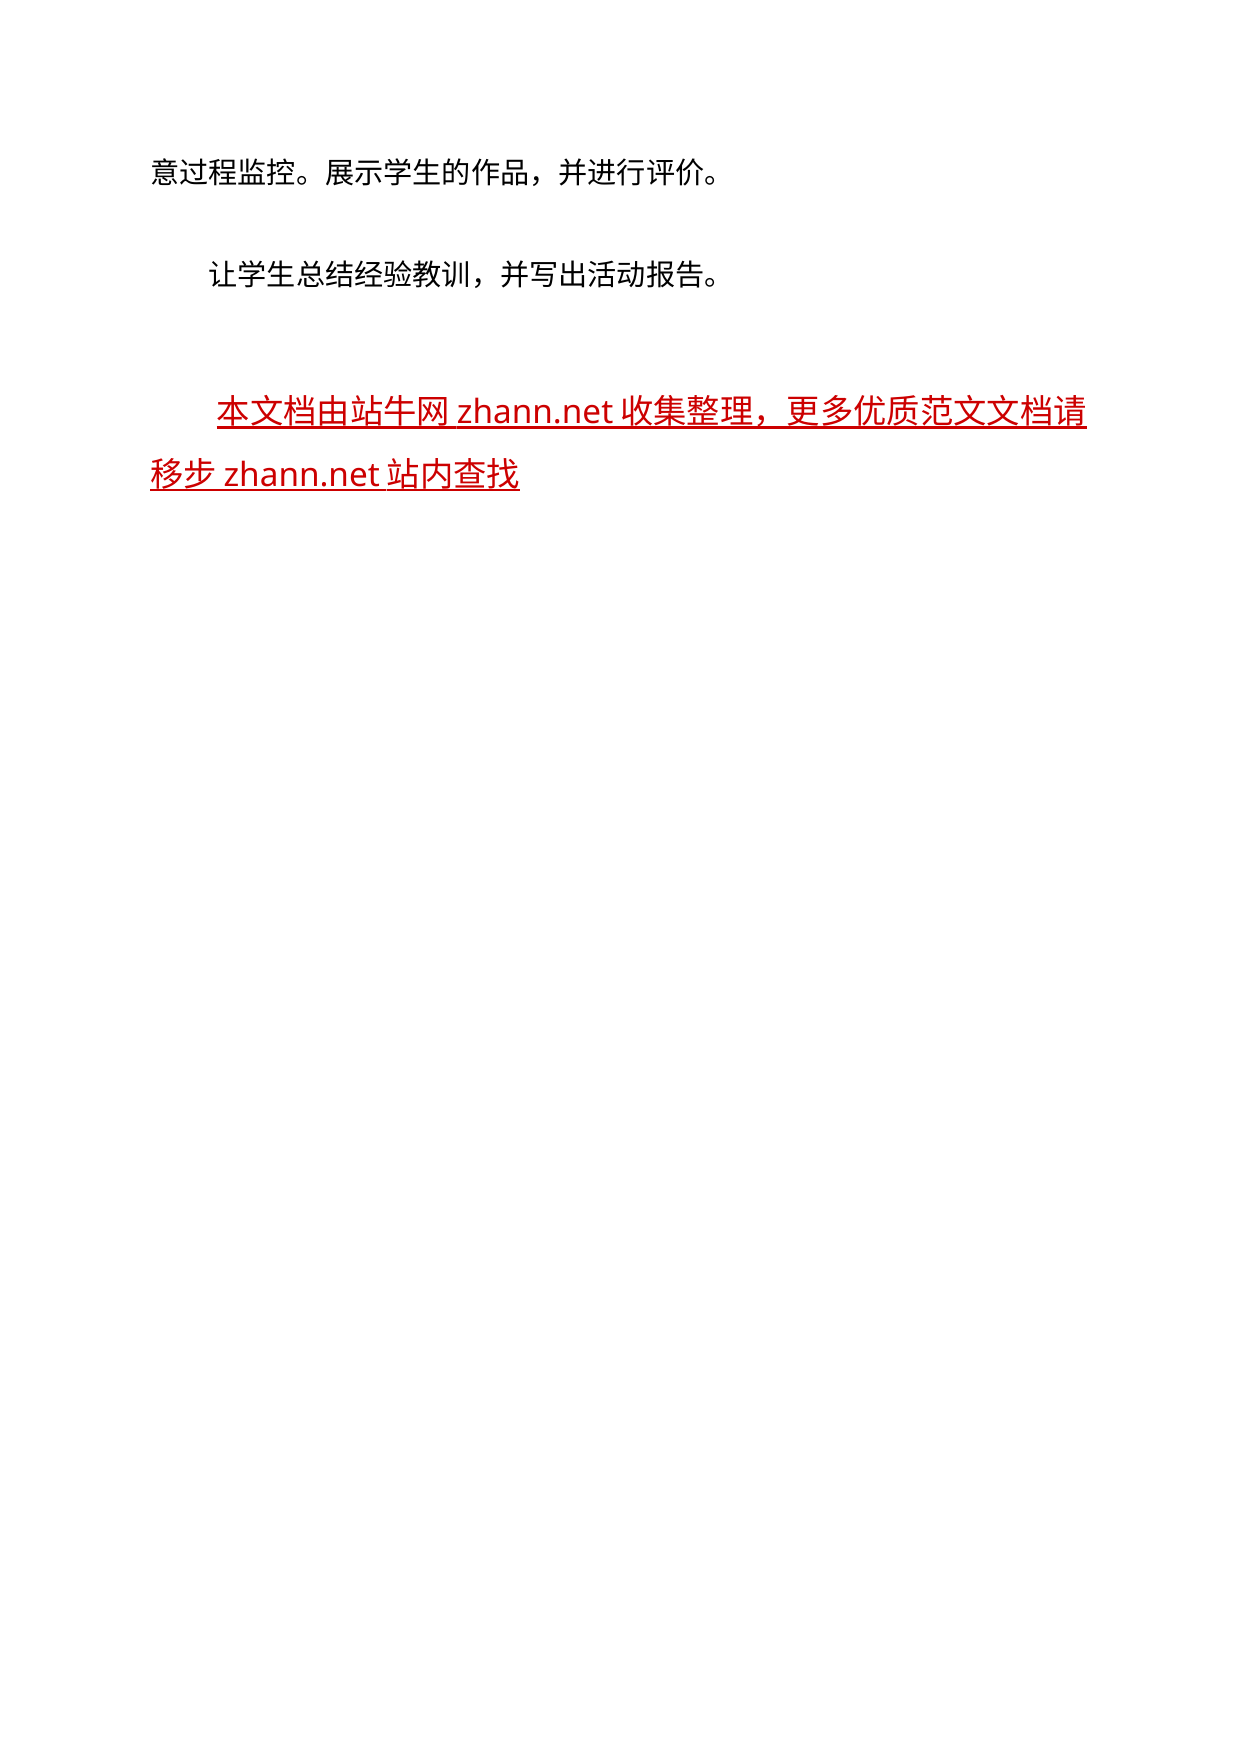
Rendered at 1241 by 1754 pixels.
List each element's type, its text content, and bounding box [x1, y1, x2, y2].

text 让学生总结经验教训，并写出活动报告。 [150, 252, 1090, 294]
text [150, 150, 1090, 192]
text 本文档由站牛网zhann.net收集整理，更多优质范文文档请移步zhann.net站内查找 [150, 385, 1090, 496]
